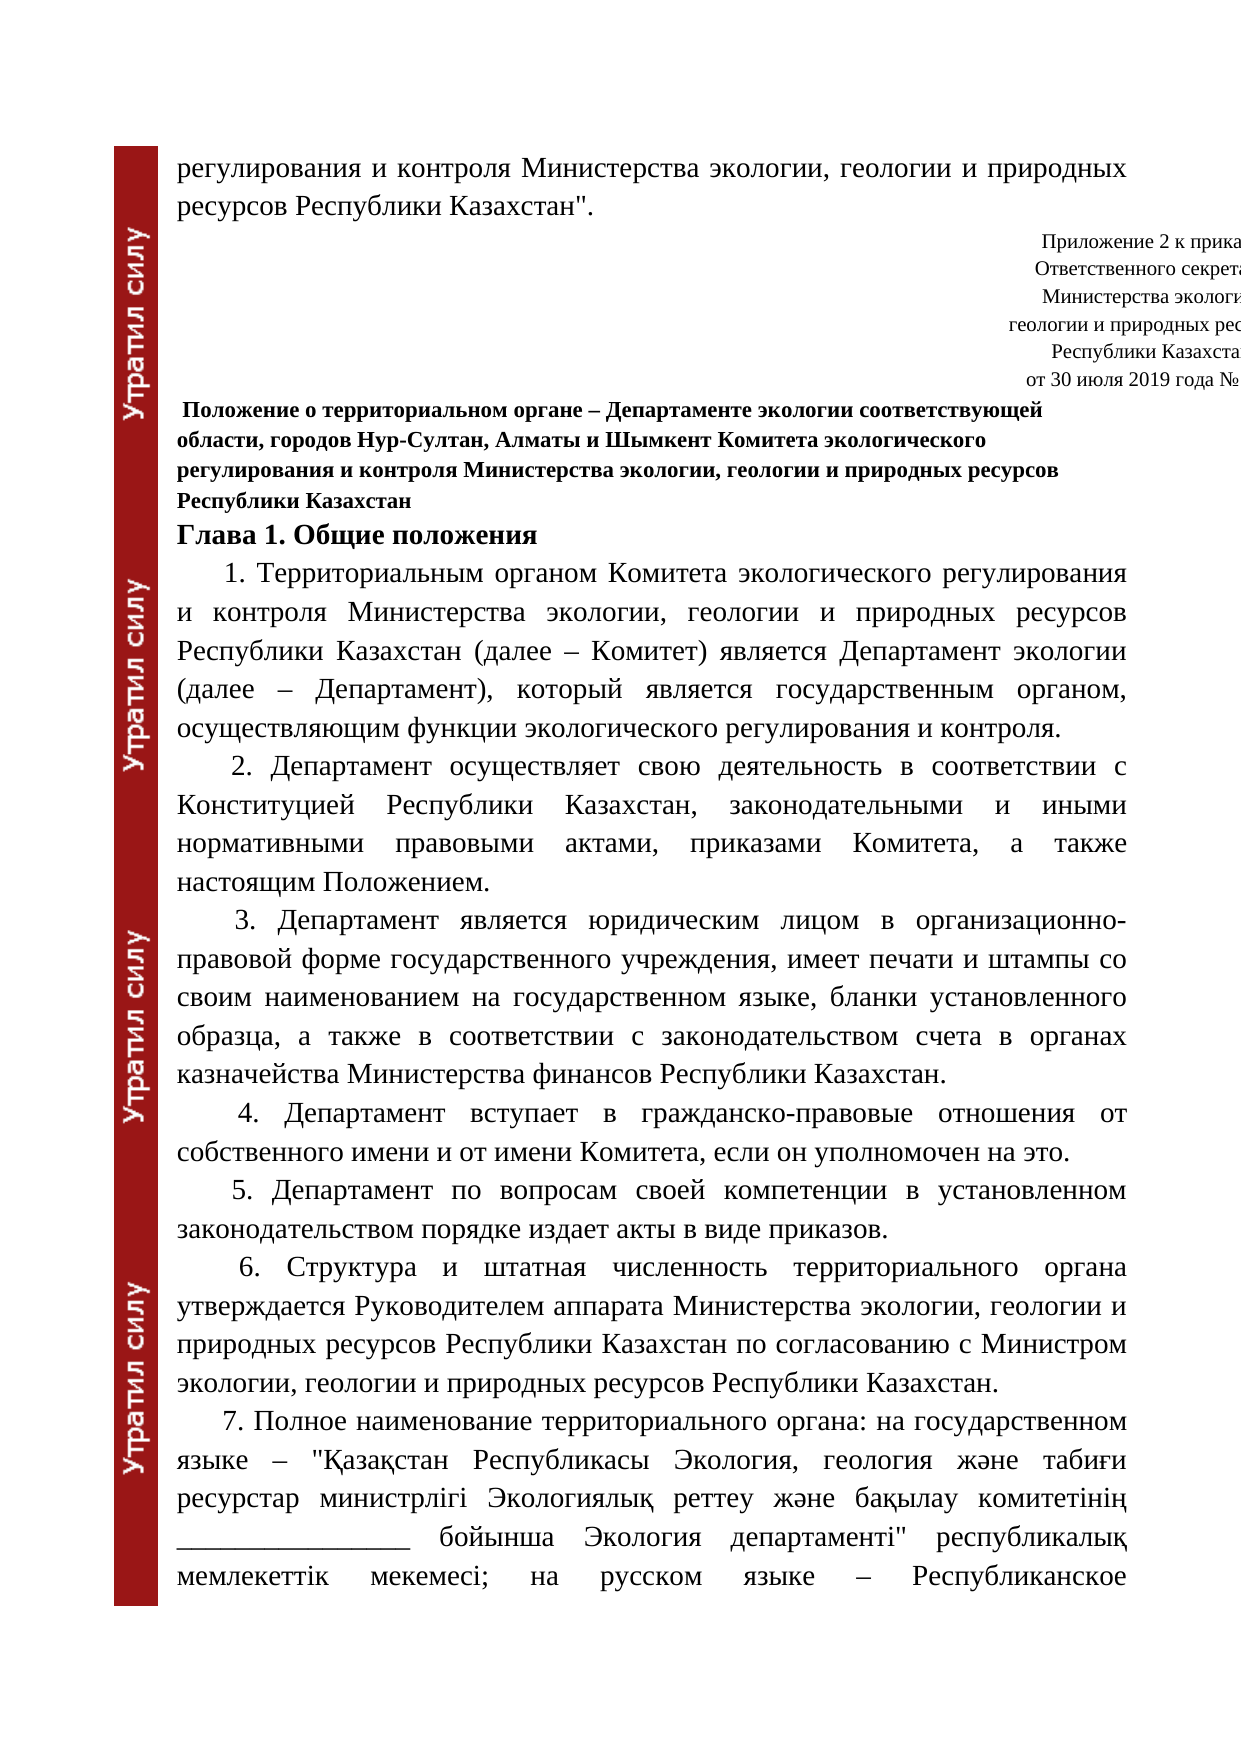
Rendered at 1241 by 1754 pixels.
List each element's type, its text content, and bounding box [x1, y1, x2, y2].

text 6. Структура и штатная численность территориального органа утверждается Руководителем аппарата Министерства экологии, геологии и природных ресурсов Республики Казахстан по согласованию с Министром экологии, геологии и природных ресурсов Республики Казахстан. [112, 1249, 1128, 1398]
picture [114, 1591, 158, 1606]
picture [114, 222, 158, 227]
text 1. Территориальным органом Комитета экологического регулирования и контроля Министерства экологии, геологии и природных ресурсов Республики Казахстан (далее – Комитет) является Департамент экологии (далее – Департамент), который является государственным органом, осуществляющим функции экологического регулирования и контроля. [112, 556, 1128, 743]
picture [114, 1244, 158, 1249]
text 4. Департамент вступает в гражданско-правовые отношения от собственного имени и от имени Комитета, если он уполномочен на это. [112, 1095, 1128, 1167]
picture [114, 1167, 158, 1172]
picture [114, 146, 158, 150]
text Глава 1. Общие положения [112, 517, 1128, 551]
text 3. Департамент является юридическим лицом в организационно-правовой форме государственного учреждения, имеет печати и штампы со своим наименованием на государственном языке, бланки установленного образца, а также в соответствии с законодательством счета в органах казначейства Министерства финансов Республики Казахстан. [112, 902, 1128, 1090]
text Положение о территориальном органе – Департаменте экологии соответствующей области, городов Нур-Султан, Алматы и Шымкент Комитета экологического регулирования и контроля Министерства экологии, геологии и природных ресурсов Республики Казахстан [112, 396, 1128, 513]
picture [114, 897, 158, 902]
picture [114, 1090, 158, 1095]
text 2. Департамент осуществляет свою деятельность в соответствии с Конституцией Республики Казахстан, законодательными и иными нормативными правовыми актами, приказами Комитета, а также настоящим Положением. [112, 748, 1128, 897]
table_header Приложение 2 к приказу Ответственного секретаря Министерства экологии, геологии и природных ресурсов Республики Казахстан от 30 июля 2019 года № 5-П [912, 227, 1240, 396]
table_header [101, 227, 912, 396]
picture [114, 551, 158, 556]
picture [114, 513, 158, 517]
text 5. Департамент по вопросам своей компетенции в установленном законодательством порядке издает акты в виде приказов. [112, 1172, 1128, 1244]
picture [114, 743, 158, 748]
picture [114, 1398, 158, 1403]
